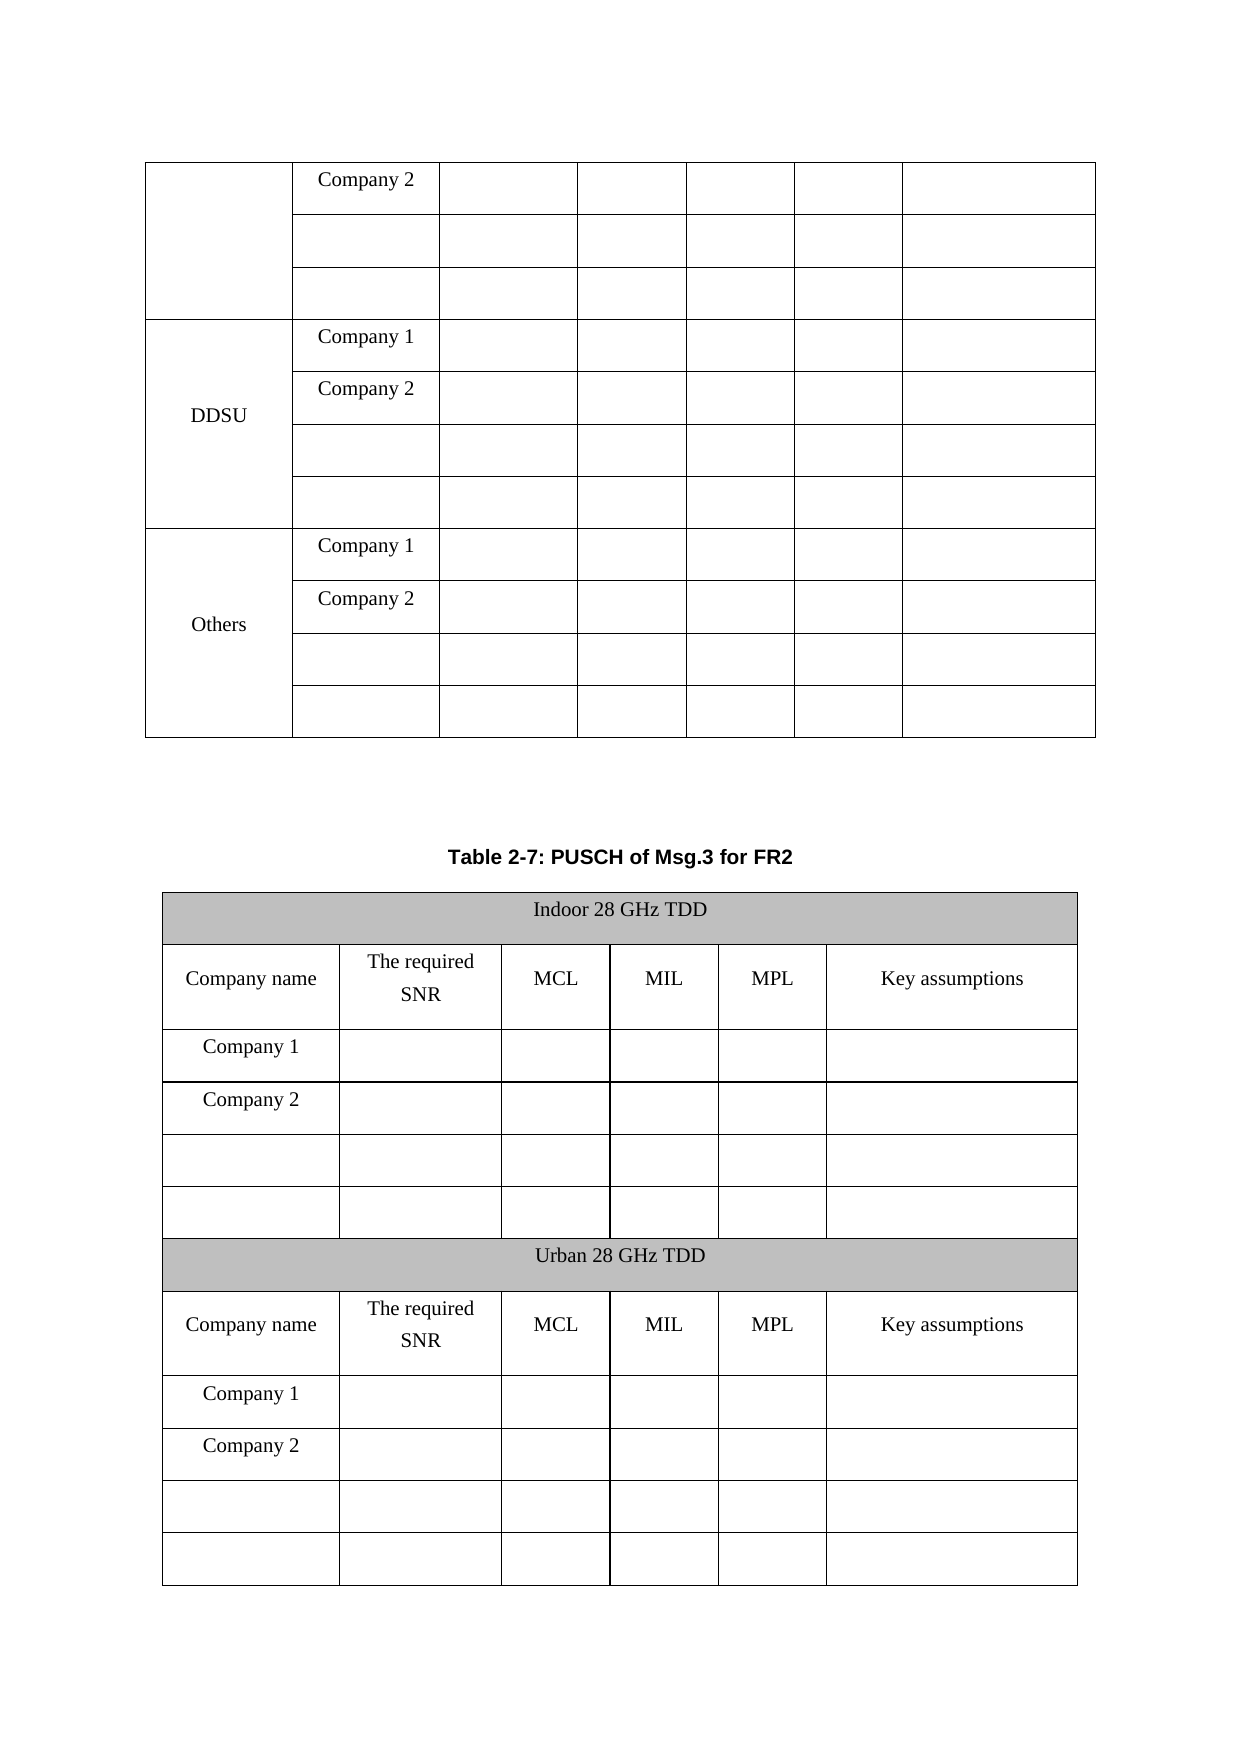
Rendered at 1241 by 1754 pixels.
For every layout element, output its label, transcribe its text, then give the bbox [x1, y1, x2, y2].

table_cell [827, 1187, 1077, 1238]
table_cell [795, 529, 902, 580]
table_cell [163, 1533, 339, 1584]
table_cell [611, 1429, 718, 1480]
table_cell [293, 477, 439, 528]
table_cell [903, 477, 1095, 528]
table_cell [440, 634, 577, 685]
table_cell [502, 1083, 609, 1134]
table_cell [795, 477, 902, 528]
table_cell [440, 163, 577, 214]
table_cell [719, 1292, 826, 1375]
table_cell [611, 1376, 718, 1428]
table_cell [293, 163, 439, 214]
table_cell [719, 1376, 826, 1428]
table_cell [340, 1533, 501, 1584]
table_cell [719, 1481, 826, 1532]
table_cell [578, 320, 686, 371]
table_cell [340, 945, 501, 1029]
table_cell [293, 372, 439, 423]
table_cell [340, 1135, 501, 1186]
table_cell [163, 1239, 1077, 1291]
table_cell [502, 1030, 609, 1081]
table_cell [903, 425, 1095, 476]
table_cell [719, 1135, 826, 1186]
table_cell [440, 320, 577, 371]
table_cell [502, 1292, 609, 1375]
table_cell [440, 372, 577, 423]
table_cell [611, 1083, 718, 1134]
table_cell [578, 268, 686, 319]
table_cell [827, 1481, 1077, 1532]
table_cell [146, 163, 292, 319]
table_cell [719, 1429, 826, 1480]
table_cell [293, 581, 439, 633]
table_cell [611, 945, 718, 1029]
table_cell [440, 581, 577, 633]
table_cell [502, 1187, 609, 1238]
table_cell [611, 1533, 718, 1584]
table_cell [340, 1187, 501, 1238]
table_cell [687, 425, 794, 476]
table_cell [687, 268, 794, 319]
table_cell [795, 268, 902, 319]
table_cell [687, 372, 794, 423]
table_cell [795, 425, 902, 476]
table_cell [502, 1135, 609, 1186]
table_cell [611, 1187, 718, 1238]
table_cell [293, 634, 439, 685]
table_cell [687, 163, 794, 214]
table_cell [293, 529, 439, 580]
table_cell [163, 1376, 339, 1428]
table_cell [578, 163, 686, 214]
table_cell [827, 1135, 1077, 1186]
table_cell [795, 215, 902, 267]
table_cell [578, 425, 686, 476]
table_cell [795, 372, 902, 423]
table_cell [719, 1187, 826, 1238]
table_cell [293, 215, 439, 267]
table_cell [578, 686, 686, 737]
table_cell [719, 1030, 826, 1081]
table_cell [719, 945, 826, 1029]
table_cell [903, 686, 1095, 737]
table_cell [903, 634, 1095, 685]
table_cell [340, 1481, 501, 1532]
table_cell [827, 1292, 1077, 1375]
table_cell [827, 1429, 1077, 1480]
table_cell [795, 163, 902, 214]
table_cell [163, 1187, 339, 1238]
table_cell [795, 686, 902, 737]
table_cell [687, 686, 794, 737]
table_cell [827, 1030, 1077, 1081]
text Table 2-7: PUSCH of Msg.3 for FR2 [187, 841, 1053, 873]
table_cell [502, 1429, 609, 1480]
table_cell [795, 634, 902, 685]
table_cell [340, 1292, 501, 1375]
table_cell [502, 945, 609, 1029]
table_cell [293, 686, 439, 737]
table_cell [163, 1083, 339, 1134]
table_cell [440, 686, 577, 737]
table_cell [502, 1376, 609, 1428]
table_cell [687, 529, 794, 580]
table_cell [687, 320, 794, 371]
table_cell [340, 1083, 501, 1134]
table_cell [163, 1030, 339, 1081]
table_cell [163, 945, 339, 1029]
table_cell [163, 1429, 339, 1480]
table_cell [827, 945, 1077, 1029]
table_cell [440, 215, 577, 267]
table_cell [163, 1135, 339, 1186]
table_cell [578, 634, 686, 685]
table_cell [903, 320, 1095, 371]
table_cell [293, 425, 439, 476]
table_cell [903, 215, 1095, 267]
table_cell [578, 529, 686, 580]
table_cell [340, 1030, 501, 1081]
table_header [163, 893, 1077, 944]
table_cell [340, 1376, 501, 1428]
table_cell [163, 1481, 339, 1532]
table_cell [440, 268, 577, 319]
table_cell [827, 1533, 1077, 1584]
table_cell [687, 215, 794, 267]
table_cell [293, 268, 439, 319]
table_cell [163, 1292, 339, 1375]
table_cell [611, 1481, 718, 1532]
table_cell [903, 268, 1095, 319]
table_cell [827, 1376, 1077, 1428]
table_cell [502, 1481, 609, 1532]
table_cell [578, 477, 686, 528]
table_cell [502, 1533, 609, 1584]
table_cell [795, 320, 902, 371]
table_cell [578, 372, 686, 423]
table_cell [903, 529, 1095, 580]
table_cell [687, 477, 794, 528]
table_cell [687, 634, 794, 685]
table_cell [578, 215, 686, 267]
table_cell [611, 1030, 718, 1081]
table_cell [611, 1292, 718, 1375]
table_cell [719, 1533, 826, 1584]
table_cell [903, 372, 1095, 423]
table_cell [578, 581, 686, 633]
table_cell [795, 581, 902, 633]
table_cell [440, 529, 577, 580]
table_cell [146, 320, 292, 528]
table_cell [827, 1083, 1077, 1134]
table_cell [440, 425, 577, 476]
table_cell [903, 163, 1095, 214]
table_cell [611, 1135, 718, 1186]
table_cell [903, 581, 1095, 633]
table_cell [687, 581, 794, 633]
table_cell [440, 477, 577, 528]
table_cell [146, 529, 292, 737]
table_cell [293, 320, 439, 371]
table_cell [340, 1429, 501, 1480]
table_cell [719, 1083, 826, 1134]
